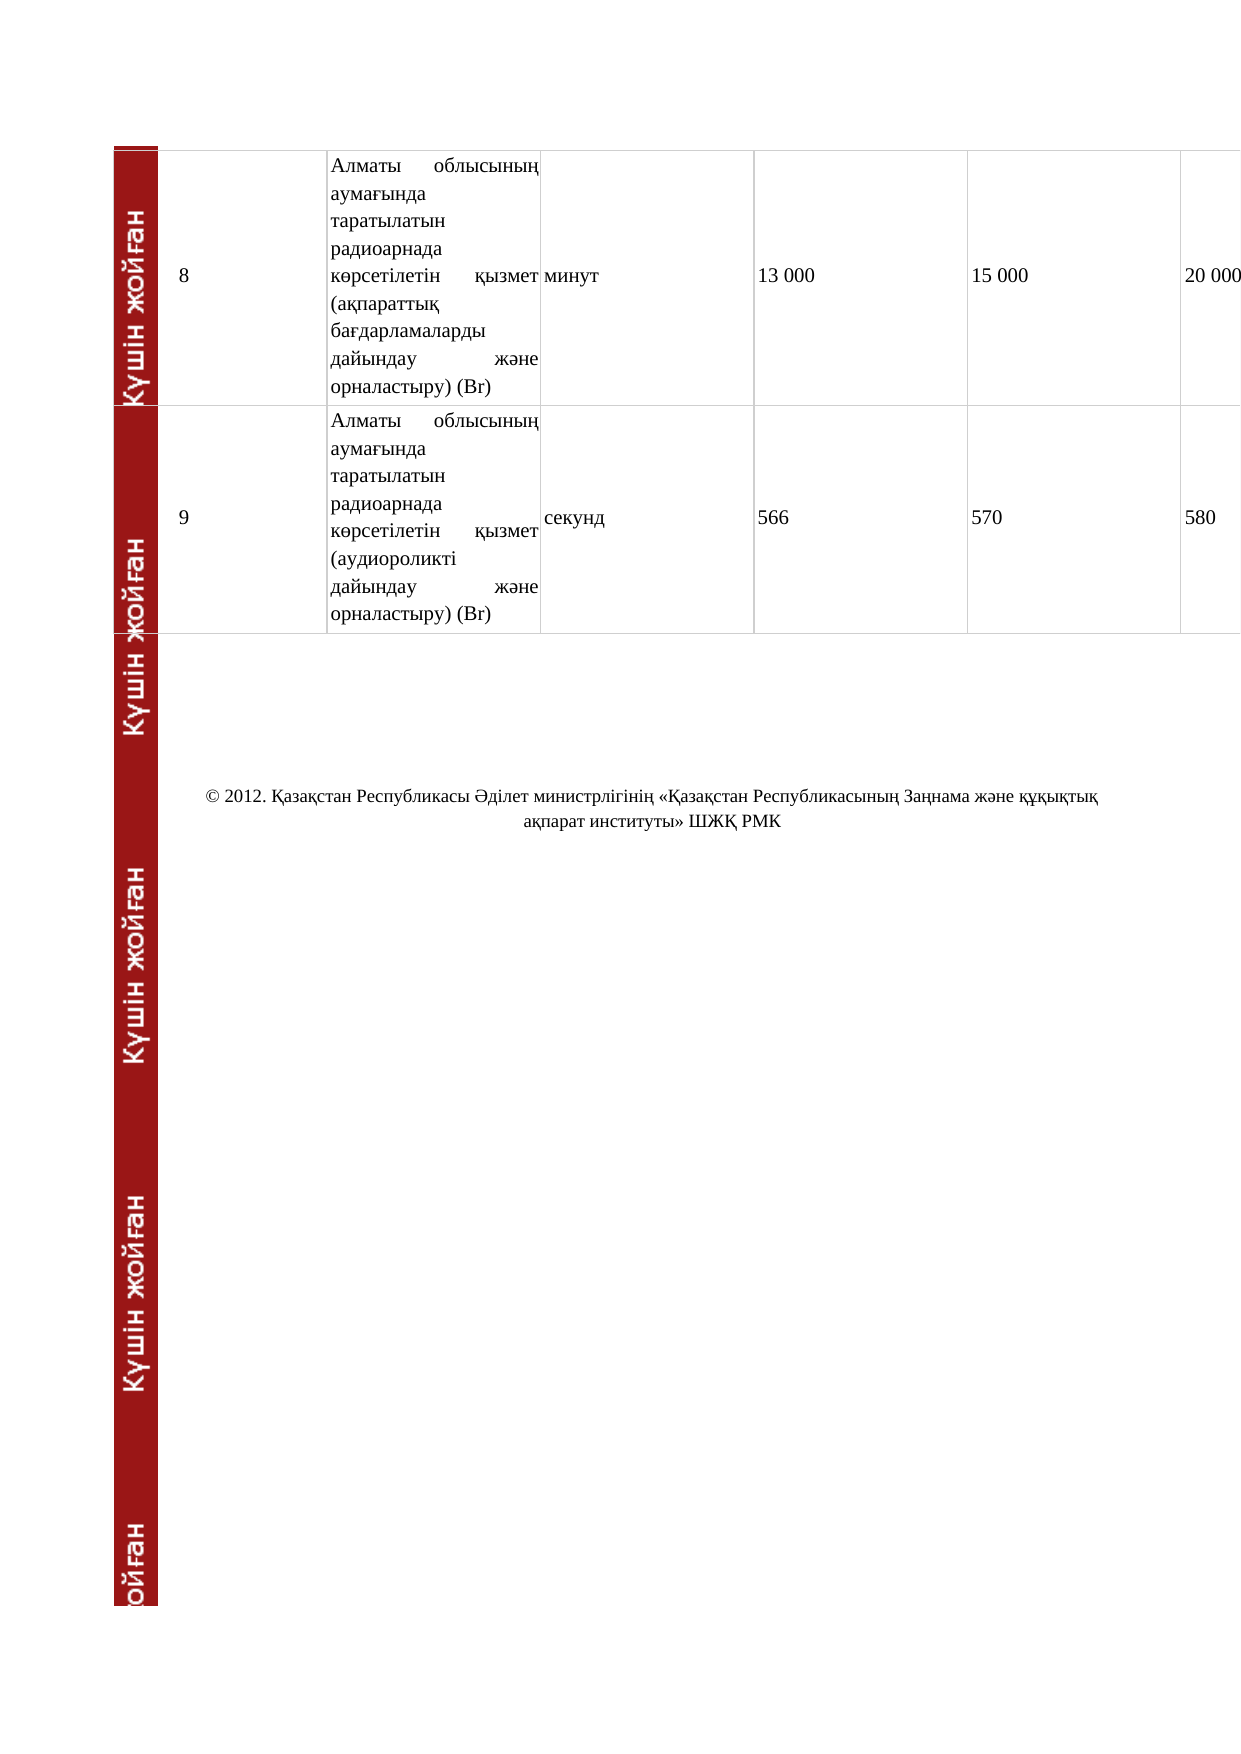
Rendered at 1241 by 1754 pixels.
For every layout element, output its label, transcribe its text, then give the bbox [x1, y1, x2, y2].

text © 2012. Қазақстан Республикасы Әділет министрлігінің «Қазақстан Республикасының Заңнама және құқықтық ақпарат институты» ШЖҚ РМК [112, 785, 1128, 831]
table_cell 20 000 [1181, 151, 1240, 405]
table_cell 566 [755, 406, 967, 633]
table_cell 13 000 [755, 151, 967, 405]
table_cell минут [541, 151, 753, 405]
table_cell секунд [541, 406, 753, 633]
table_cell 570 [968, 406, 1180, 633]
table_cell 580 [1181, 406, 1240, 633]
table_cell 15 000 [968, 151, 1180, 405]
table_cell 8 [114, 151, 326, 405]
table_cell Алматы облысының аумағында таратылатын радиоарнада көрсетілетін қызмет (ақпараттық бағдарламаларды дайындау және орналастыру) (Br) [328, 151, 540, 405]
picture [114, 831, 158, 1606]
table_cell Алматы облысының аумағында таратылатын радиоарнада көрсетілетін қызмет (аудиороликті дайындау және орналастыру) (Br) [328, 406, 540, 633]
table_cell 9 [114, 406, 326, 633]
picture [114, 634, 158, 785]
picture [114, 146, 158, 150]
